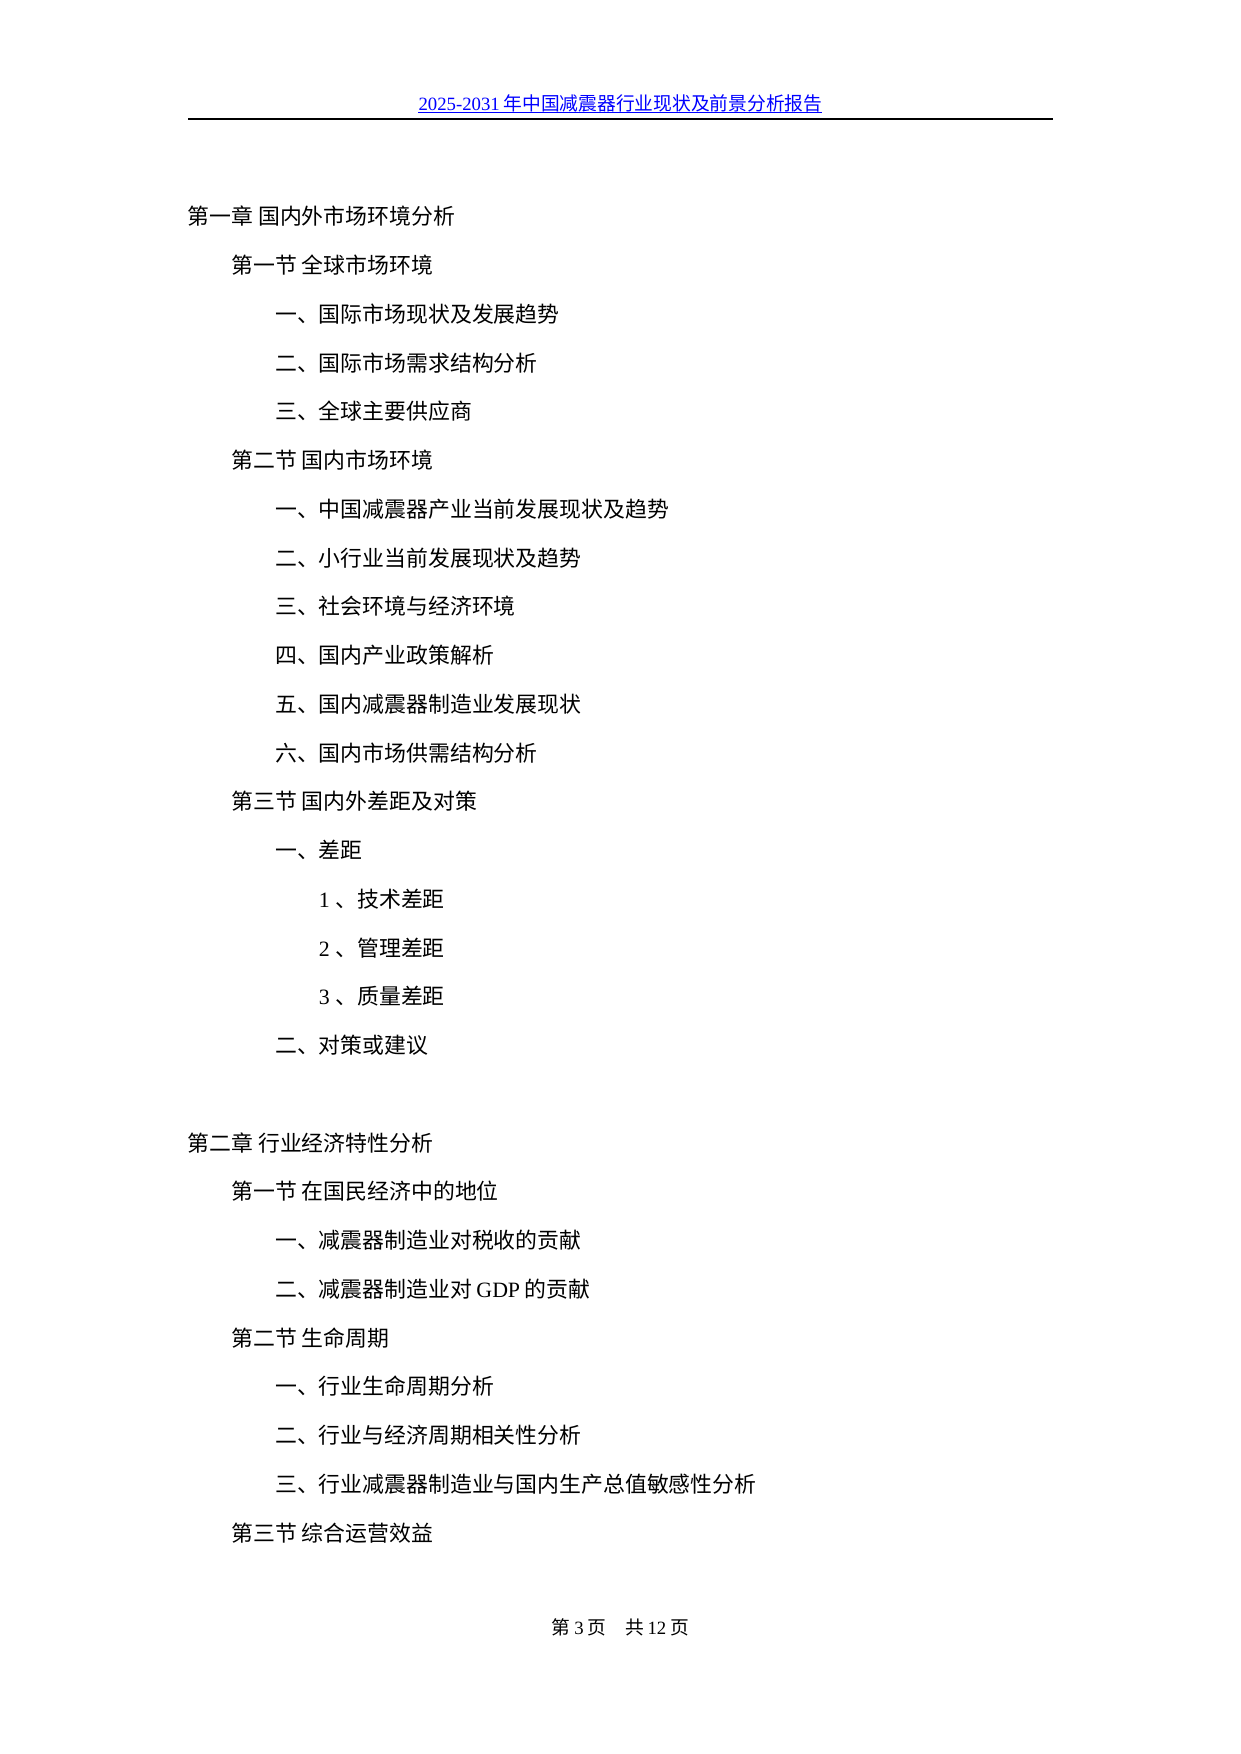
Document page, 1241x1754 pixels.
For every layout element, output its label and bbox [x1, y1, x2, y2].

text [187, 150, 1053, 1548]
